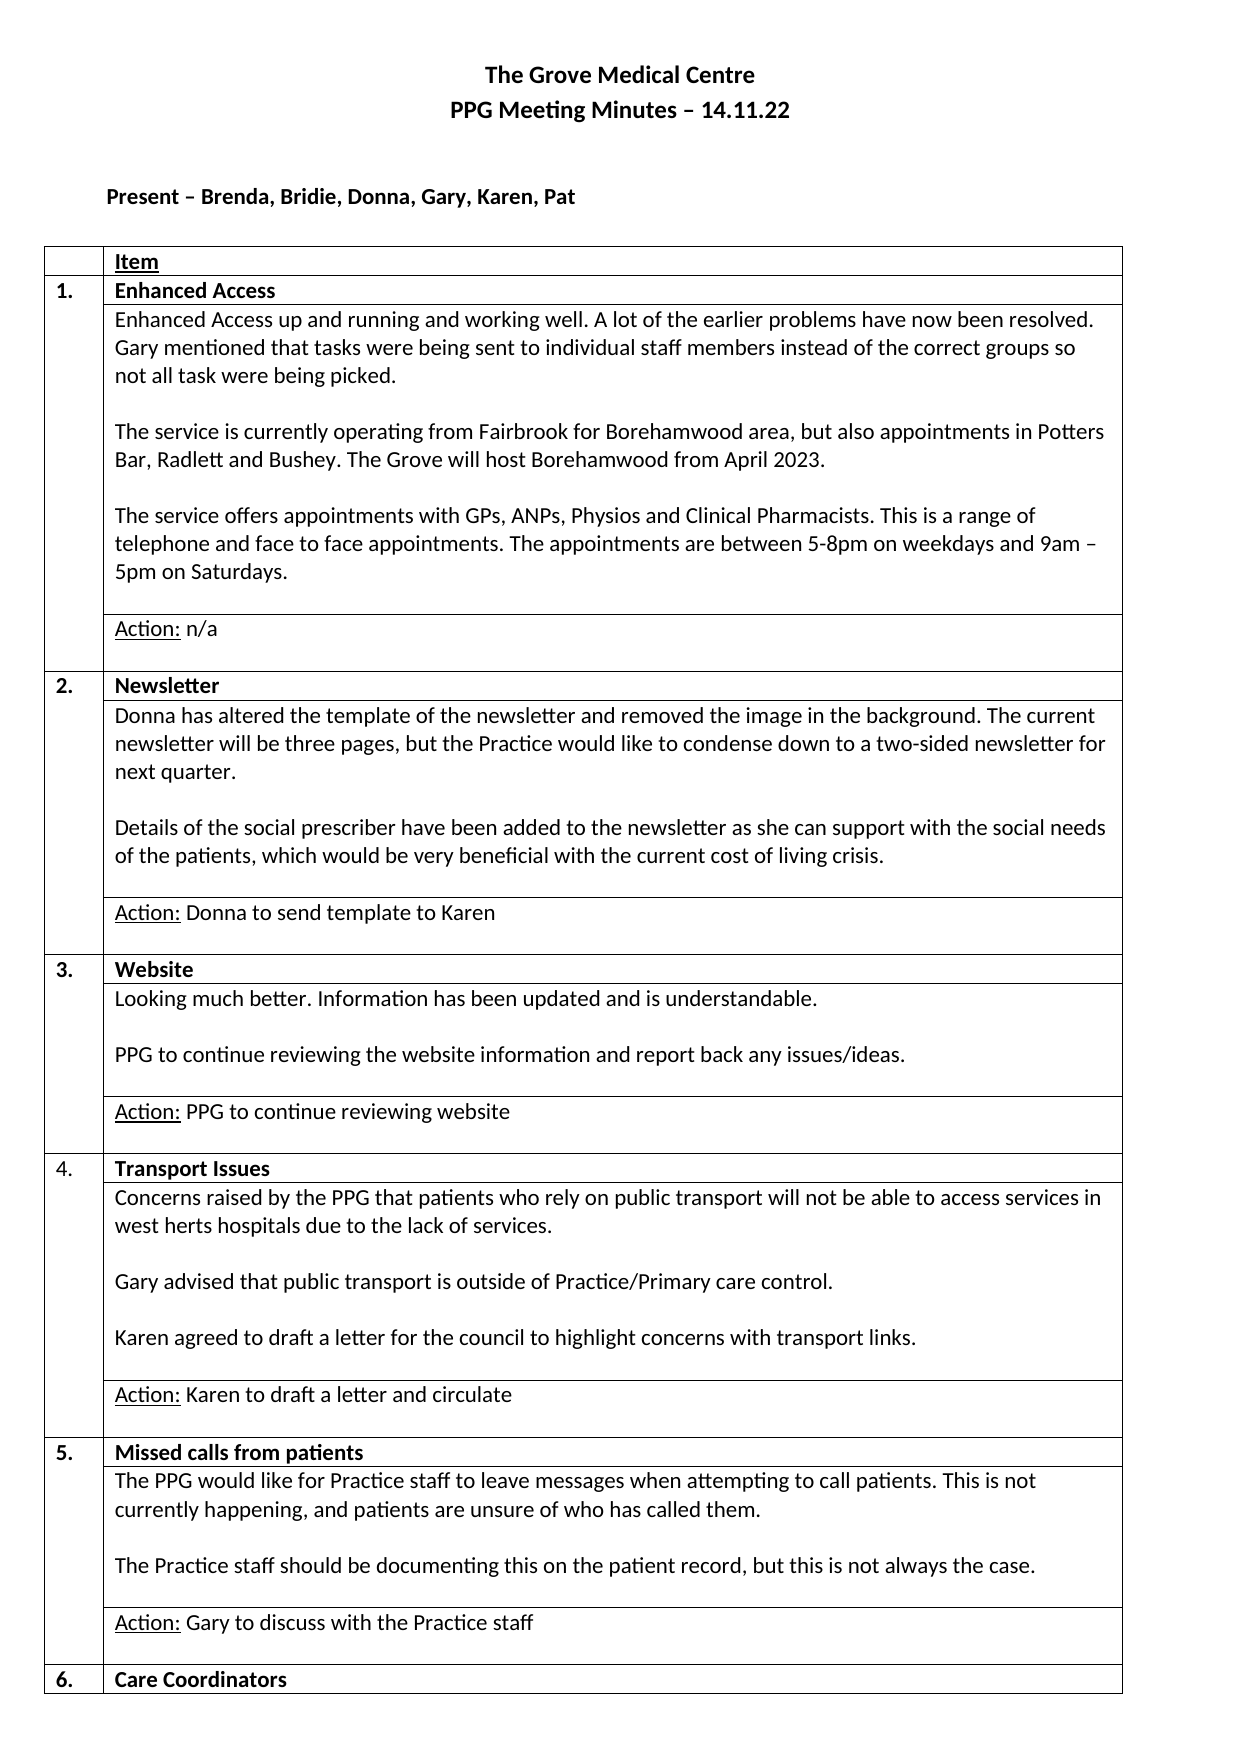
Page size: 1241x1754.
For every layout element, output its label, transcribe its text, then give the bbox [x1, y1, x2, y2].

table_cell 6. [45, 1665, 103, 1693]
table_cell Action: n/a [104, 615, 1122, 671]
table_cell Transport Issues [104, 1154, 1122, 1182]
text PPG Meeting Minutes – 14.11.22 [106, 94, 1134, 124]
text The Grove Medical Centre [106, 59, 1134, 89]
table_cell Newsletter [104, 672, 1122, 700]
table_cell Care Coordinators [104, 1665, 1122, 1693]
table_cell Action: Gary to discuss with the Practice staff [104, 1608, 1122, 1664]
table_cell Missed calls from patients [104, 1438, 1122, 1466]
table_cell The PPG would like for Practice staff to leave messages when attempting to call patients. This is not currently happening, and patients are unsure of who has called them. The Practice staff should be documenting this on the patient record, but this is not always the case. [104, 1467, 1122, 1607]
table_cell Website [104, 955, 1122, 983]
table_cell Donna has altered the template of the newsletter and removed the image in the background. The current newsletter will be three pages, but the Practice would like to condense down to a two-sided newsletter for next quarter. Details of the social prescriber have been added to the newsletter as she can support with the social needs of the patients, which would be very beneficial with the current cost of living crisis. [104, 701, 1122, 897]
table_cell Looking much better. Information has been updated and is understandable. PPG to continue reviewing the website information and report back any issues/ideas. [104, 984, 1122, 1096]
table_cell Enhanced Access up and running and working well. A lot of the earlier problems have now been resolved. Gary mentioned that tasks were being sent to individual staff members instead of the correct groups so not all task were being picked. The service is currently operating from Fairbrook for Borehamwood area, but also appointments in Potters Bar, Radlett and Bushey. The Grove will host Borehamwood from April 2023. The service offers appointments with GPs, ANPs, Physios and Clinical Pharmacists. This is a range of telephone and face to face appointments. The appointments are between 5-8pm on weekdays and 9am – 5pm on Saturdays. [104, 305, 1122, 613]
table_cell 3. [45, 955, 103, 1153]
table_cell Enhanced Access [104, 276, 1122, 304]
table_cell 4. [45, 1154, 103, 1437]
table_cell 2. [45, 672, 103, 954]
table_cell 1. [45, 276, 103, 671]
table_cell 5. [45, 1438, 103, 1664]
table_cell Action: PPG to continue reviewing website [104, 1097, 1122, 1153]
table_cell Concerns raised by the PPG that patients who rely on public transport will not be able to access services in west herts hospitals due to the lack of services. Gary advised that public transport is outside of Practice/Primary care control. Karen agreed to draft a letter for the council to highlight concerns with transport links. [104, 1183, 1122, 1379]
table_header [45, 247, 103, 275]
table_header Item [104, 247, 1122, 275]
table_cell Action: Karen to draft a letter and circulate [104, 1381, 1122, 1437]
table_cell Action: Donna to send template to Karen [104, 898, 1122, 954]
text Present – Brenda, Bridie, Donna, Gary, Karen, Pat [106, 182, 1134, 210]
